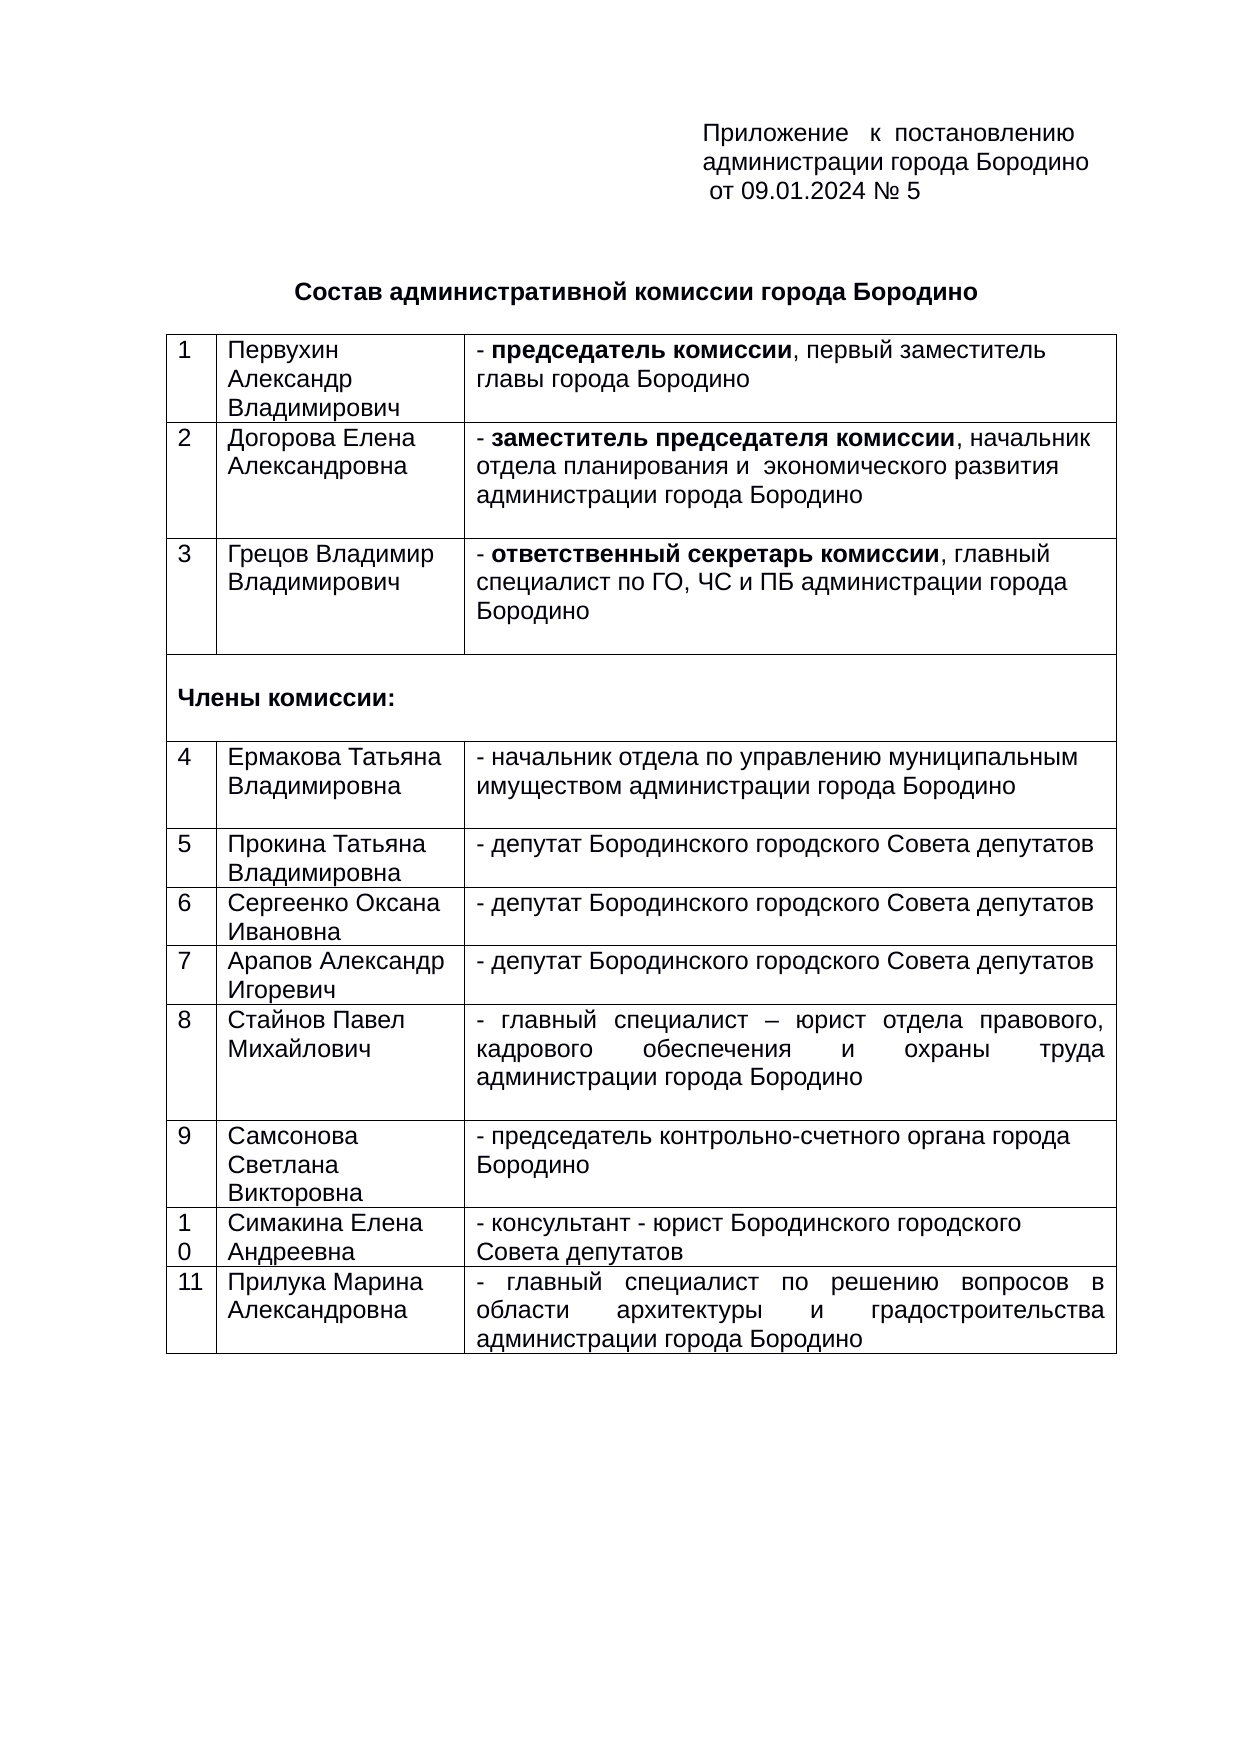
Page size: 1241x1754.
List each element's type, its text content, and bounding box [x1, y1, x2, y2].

table_cell Сергеенко Оксана Ивановна [217, 888, 464, 945]
table_cell Стайнов Павел Михайлович [217, 1005, 464, 1120]
table_cell - консультант - юрист Бородинского городского Совета депутатов [465, 1208, 1116, 1266]
text от 09.01.2024 № 5 [702, 176, 1181, 204]
table_cell 10 [167, 1208, 216, 1266]
table_cell - председатель контрольно-счетного органа города Бородино [465, 1121, 1116, 1207]
table_header 1 [167, 335, 216, 422]
table_cell - заместитель председателя комиссии, начальник отдела планирования и экономического развития администрации города Бородино [465, 423, 1116, 538]
table_cell 2 [167, 423, 216, 538]
table_cell Ермакова Татьяна Владимировна [217, 742, 464, 828]
table_cell - депутат Бородинского городского Совета депутатов [465, 946, 1116, 1004]
table_header Первухин Александр Владимирович [217, 335, 464, 422]
table_cell - главный специалист по решению вопросов в области архитектуры и градостроительства администрации города Бородино [465, 1267, 1116, 1353]
table_cell 4 [167, 742, 216, 828]
table_cell - депутат Бородинского городского Совета депутатов [465, 829, 1116, 887]
table_cell - главный специалист – юрист отдела правового, кадрового обеспечения и охраны труда администрации города Бородино [465, 1005, 1116, 1120]
table_cell 5 [167, 829, 216, 887]
table_cell Самсонова Светлана Викторовна [217, 1121, 464, 1207]
table_cell - ответственный секретарь комиссии, главный специалист по ГО, ЧС и ПБ администрации города Бородино [465, 539, 1116, 654]
table_cell Симакина Елена Андреевна [217, 1208, 464, 1266]
table_cell 6 [167, 888, 216, 945]
table_cell Члены комиссии: [167, 655, 1116, 741]
table_header - председатель комиссии, первый заместитель главы города Бородино [465, 335, 1116, 422]
table_cell Грецов Владимир Владимирович [217, 539, 464, 654]
table_cell 8 [167, 1005, 216, 1120]
table_cell 7 [167, 946, 216, 1004]
table_cell 9 [167, 1121, 216, 1207]
table_cell Прилука Марина Александровна [217, 1267, 464, 1353]
text Приложение к постановлению администрации города Бородино [702, 118, 1181, 176]
table_cell Арапов Александр Игоревич [217, 946, 464, 1004]
table_cell - начальник отдела по управлению муниципальным имуществом администрации города Бородино [465, 742, 1116, 828]
table_cell - депутат Бородинского городского Совета депутатов [465, 888, 1116, 945]
text Состав административной комиссии города Бородино [162, 277, 1152, 306]
table_cell Догорова Елена Александровна [217, 423, 464, 538]
table_cell 11 [167, 1267, 216, 1353]
table_cell Прокина Татьяна Владимировна [217, 829, 464, 887]
table_cell 3 [167, 539, 216, 654]
